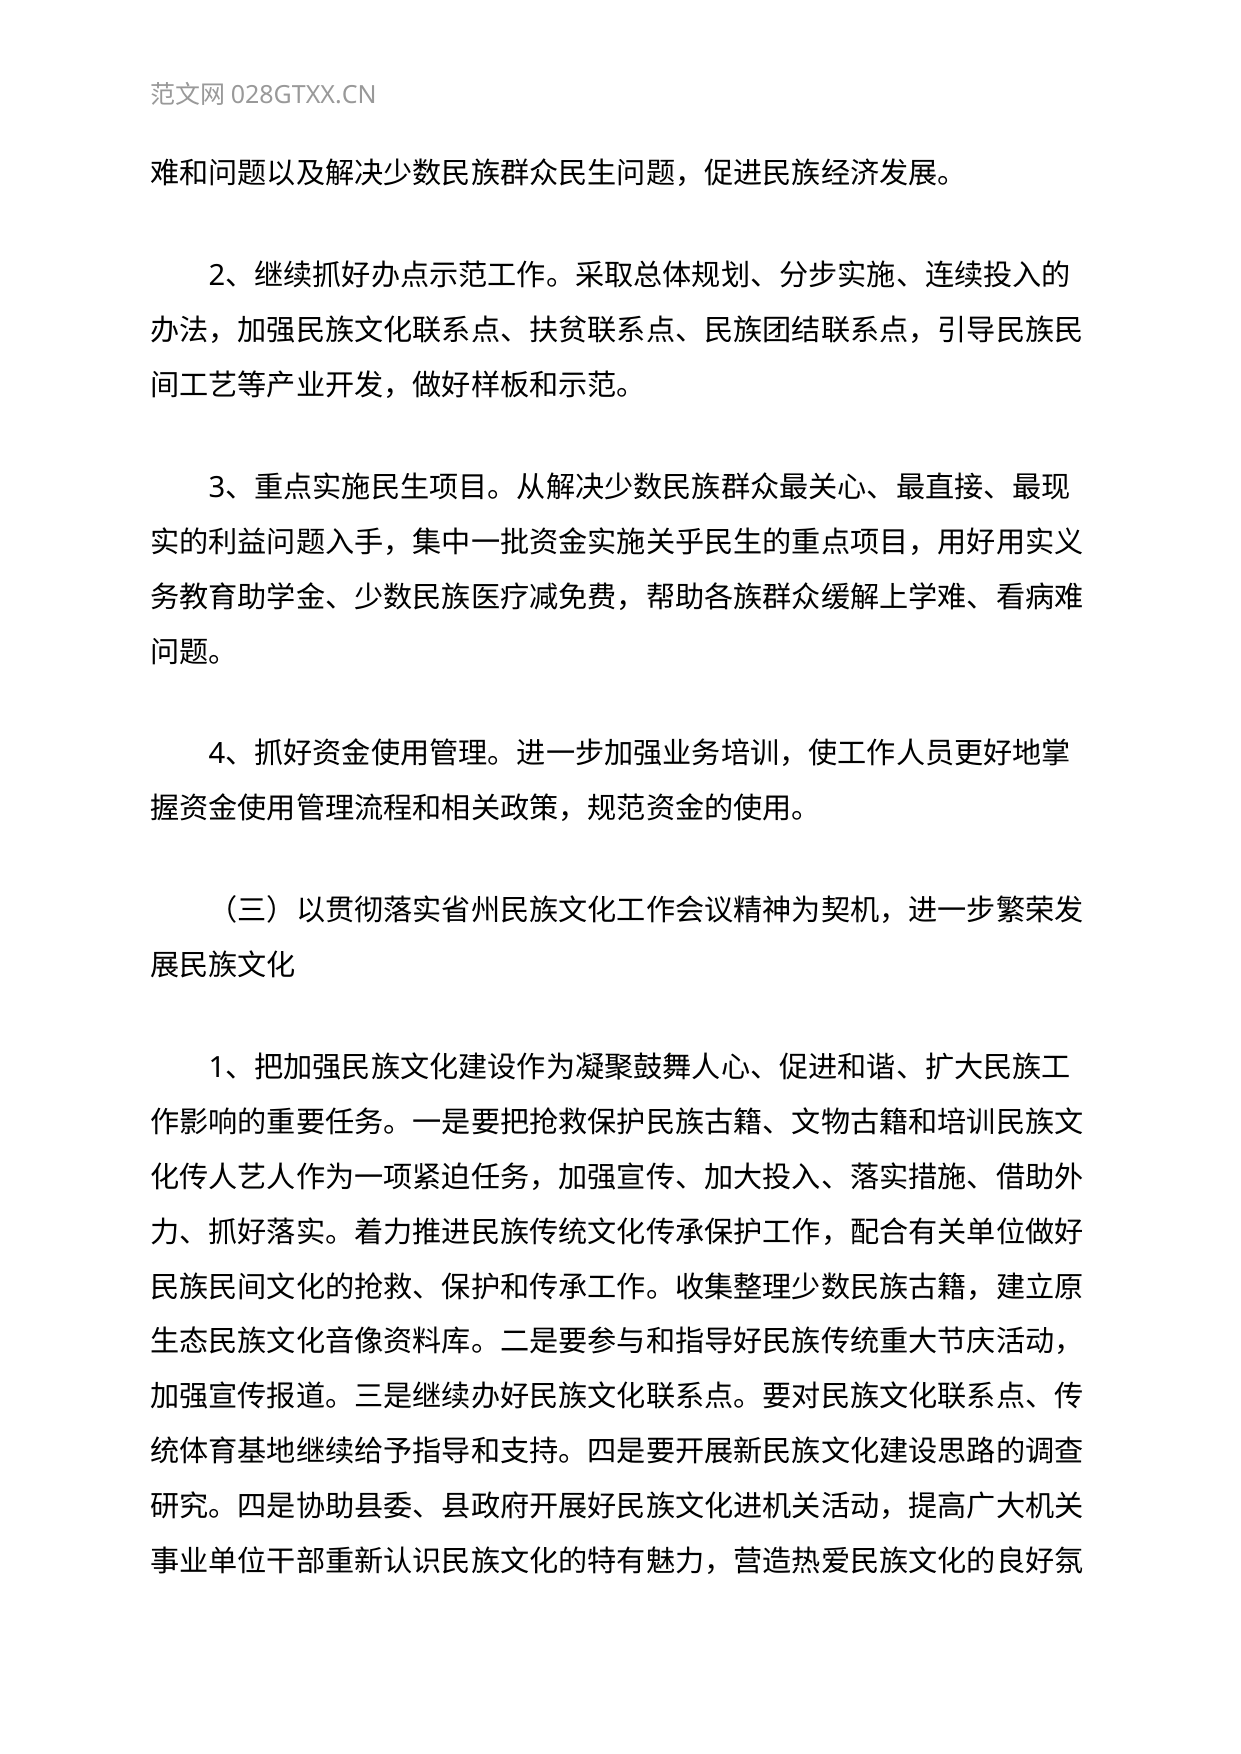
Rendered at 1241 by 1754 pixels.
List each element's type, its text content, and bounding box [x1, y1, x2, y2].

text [150, 150, 1090, 192]
text （三）以贯彻落实省州民族文化工作会议精神为契机，进一步繁荣发展民族文化 [150, 887, 1090, 984]
text 3、重点实施民生项目。从解决少数民族群众最关心、最直接、最现实的利益问题入手，集中一批资金实施关乎民生的重点项目，用好用实义务教育助学金、少数民族医疗减免费，帮助各族群众缓解上学难、看病难问题。 [150, 463, 1090, 671]
text 2、继续抓好办点示范工作。采取总体规划、分步实施、连续投入的办法，加强民族文化联系点、扶贫联系点、民族团结联系点，引导民族民间工艺等产业开发，做好样板和示范。 [150, 252, 1090, 404]
text 4、抓好资金使用管理。进一步加强业务培训，使工作人员更好地掌握资金使用管理流程和相关政策，规范资金的使用。 [150, 730, 1090, 827]
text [150, 1043, 1090, 1580]
